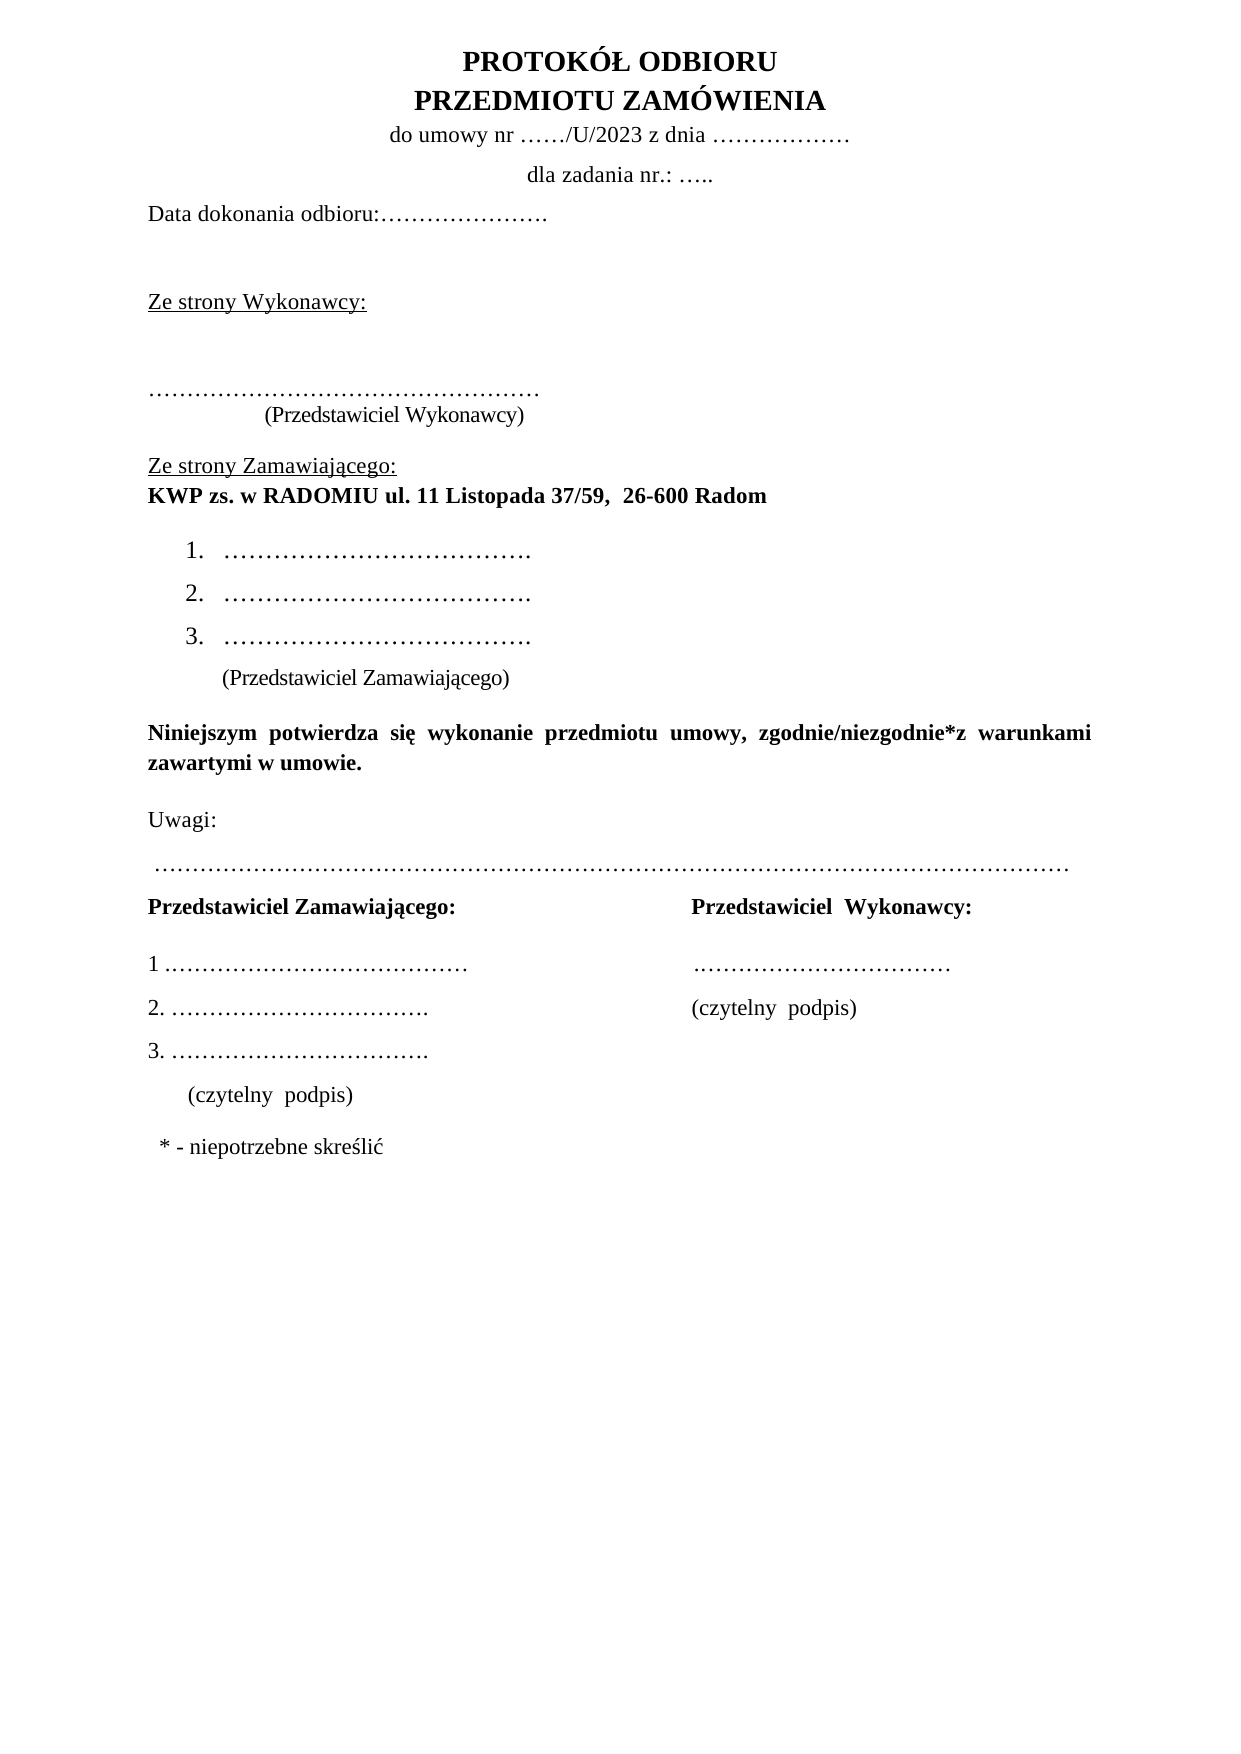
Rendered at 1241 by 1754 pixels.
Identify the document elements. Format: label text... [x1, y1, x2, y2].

text (Przedstawiciel Wykonawcy) [148, 402, 1093, 428]
text ………………………………………………………………………………………………………… [148, 849, 1093, 876]
text Niniejszym potwierdza się wykonanie przedmiotu umowy, zgodnie/niezgodnie*z warunkami zawartymi w umowie. [148, 719, 1093, 776]
list ………………………………. [185, 535, 1093, 563]
text (czytelny podpis) [148, 1081, 1093, 1107]
text * - niepotrzebne skreślić [148, 1133, 1093, 1159]
text …………………………………………… [148, 375, 1093, 402]
text 2. ……………………………. (czytelny podpis) [148, 994, 1093, 1020]
text Data dokonania odbioru:…………………. [148, 200, 1093, 227]
text do umowy nr ……/U/2023 z dnia ……………… [148, 121, 1093, 148]
text Ze strony Wykonawcy: [148, 288, 1093, 314]
text dla zadania nr.: ….. [148, 161, 1093, 187]
text PRZEDMIOTU ZAMÓWIENIA [148, 83, 1093, 116]
text (Przedstawiciel Zamawiającego) [148, 664, 1093, 690]
text Przedstawiciel Zamawiającego: Przedstawiciel Wykonawcy: [148, 893, 1093, 919]
list ………………………………. [185, 578, 1093, 607]
text PROTOKÓŁ ODBIORU [148, 44, 1093, 78]
text Ze strony Zamawiającego: [148, 439, 1093, 482]
text Uwagi: [148, 806, 1093, 832]
text KWP zs. w RADOMIU ul. 11 Listopada 37/59, 26-600 Radom [148, 482, 1093, 508]
text 3. ……………………………. [148, 1037, 1093, 1064]
text 1 .………………………………… .…………………………… [148, 950, 1093, 976]
list ………………………………. [185, 621, 1093, 650]
